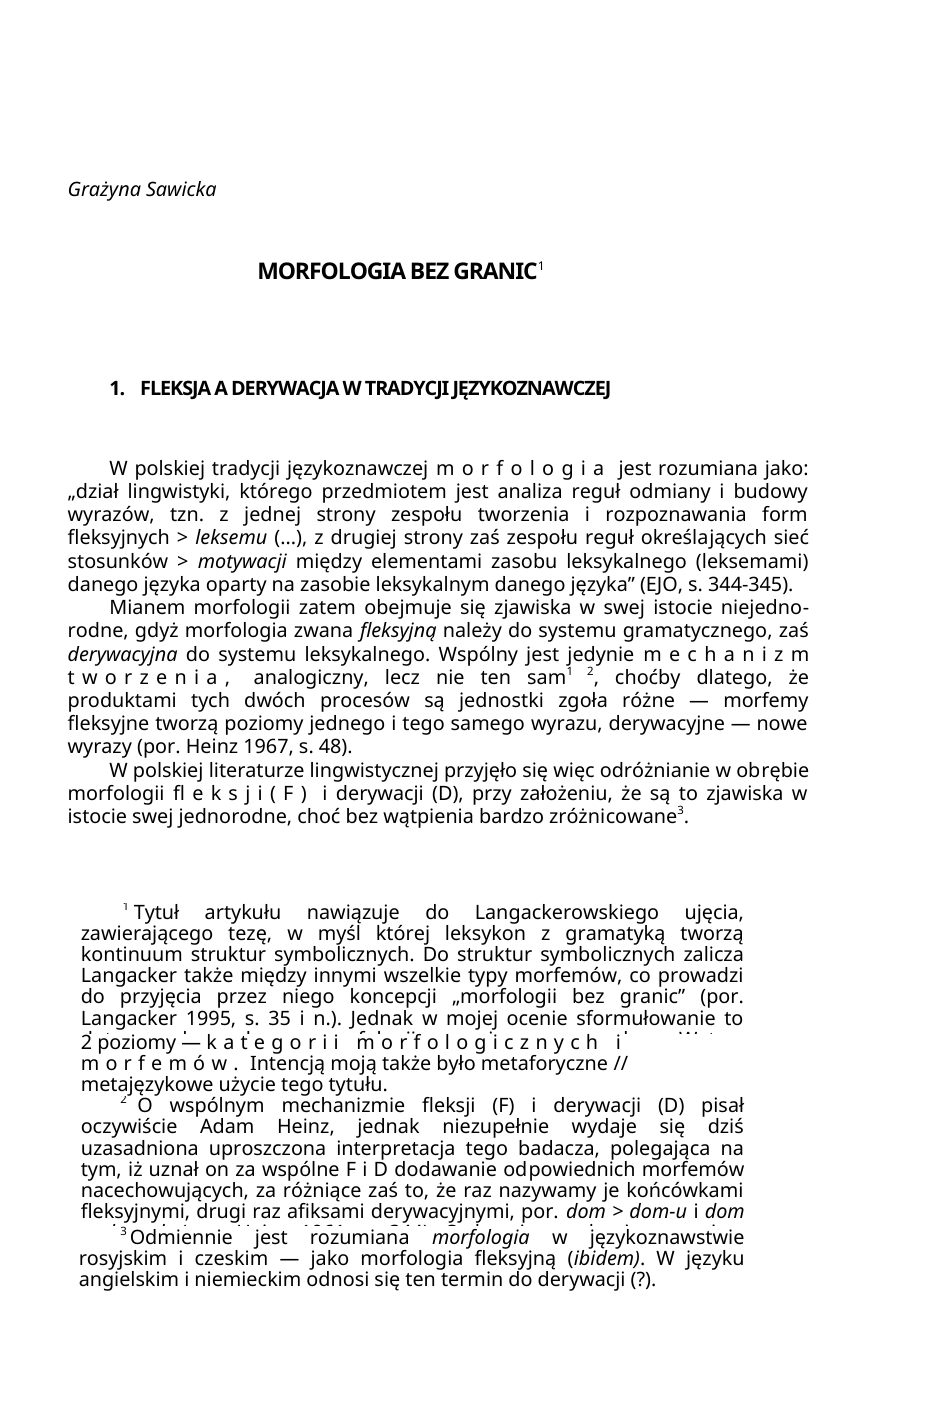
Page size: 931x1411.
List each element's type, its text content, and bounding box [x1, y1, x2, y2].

list O wspólnym mechanizmie fleksji (F) i derywacji (D) pisał oczywiście Adam Heinz, jednak niezupełnie wydaje się dziś uzasadniona uproszczona interpretacja tego badacza, polegająca na tym, iż uznał on za wspólne F i D dodawanie odpowiednich morfemów nacechowujących, za różniące zaś to, że raz nazywamy je końcówkami fleksyjnymi, drugi raz afiksami derywacyjnymi, por. dom > dom-u i dom > dom-ek (por. Heinz 1961, s. 344). Sądzę, że mechanizm ten jest bardziej skomplikowany, o czym piszę w dalszej części artykułu. [81, 1096, 744, 1225]
text 3 Odmiennie jest rozumiana morfologia w językoznawstwie rosyjskim i czeskim — jako morfologia fleksyjną (ibidem). W języku angielskim i niemieckim odnosi się ten termin do derywacji (?). [78, 1227, 744, 1291]
text W polskiej tradycji językoznawczej morfologia jest rozumiana jako: „dział lingwistyki, którego przedmiotem jest analiza reguł odmiany i budowy wyrazów, tzn. z jednej strony zespołu tworzenia i rozpoznawania form fleksyjnych > leksemu (...), z drugiej strony zaś zespołu reguł określających sieć stosunków > motywacji między elementami zasobu leksykalnego (leksemami) danego języka oparty na zasobie leksykalnym danego języka” (EJO, s. 344-345). [67, 457, 809, 596]
list FLEKSJA A DERYWACJA W TRADYCJI JĘZYKOZNAWCZEJ [67, 379, 612, 399]
text MORFOLOGIA BEZ GRANIC1 [257, 261, 545, 284]
text 2 poziomy — kategorii morfologicznych i morfemów. Intencją moją także było metaforyczne // metajęzykowe użycie tego tytułu. [81, 1033, 744, 1096]
text W polskiej literaturze lingwistycznej przyjęło się więc odróżnianie w obrębie morfologii fleksji(F) i derywacji (D), przy założeniu, że są to zjawiska w istocie swej jednorodne, choć bez wątpienia bardzo zróżnicowane3. [67, 758, 809, 828]
text Grażyna Sawicka [67, 181, 217, 201]
text 1 Tytuł artykułu nawiązuje do Langackerowskiego ujęcia, zawierającego tezę, w myśl której leksykon z gramatyką tworzą kontinuum struktur symbolicznych. Do struktur symbolicznych zalicza Langacker także między innymi wszelkie typy morfemów, co prowadzi do przyjęcia przez niego koncepcji „morfologii bez granic” (por. Langacker 1995, s. 35 i n.). Jednak w mojej ocenie sformułowanie to dotyczy całego obszaru morfologii, ma więc szerszy zakres. W tym artykule omówione zostaną [81, 903, 744, 1033]
text Mianem morfologii zatem obejmuje się zjawiska w swej istocie niejednorodne, gdyż morfologia zwana fleksyjną należy do systemu gramatycznego, zaś derywacyjna do systemu leksykalnego. Wspólny jest jedynie mechanizm tworzenia, analogiczny, lecz nie ten sam1 2, choćby dlatego, że produktami tych dwóch procesów są jednostki zgoła różne — morfemy fleksyjne tworzą poziomy jednego i tego samego wyrazu, derywacyjne — nowe wyrazy (por. Heinz 1967, s. 48). [67, 596, 809, 758]
